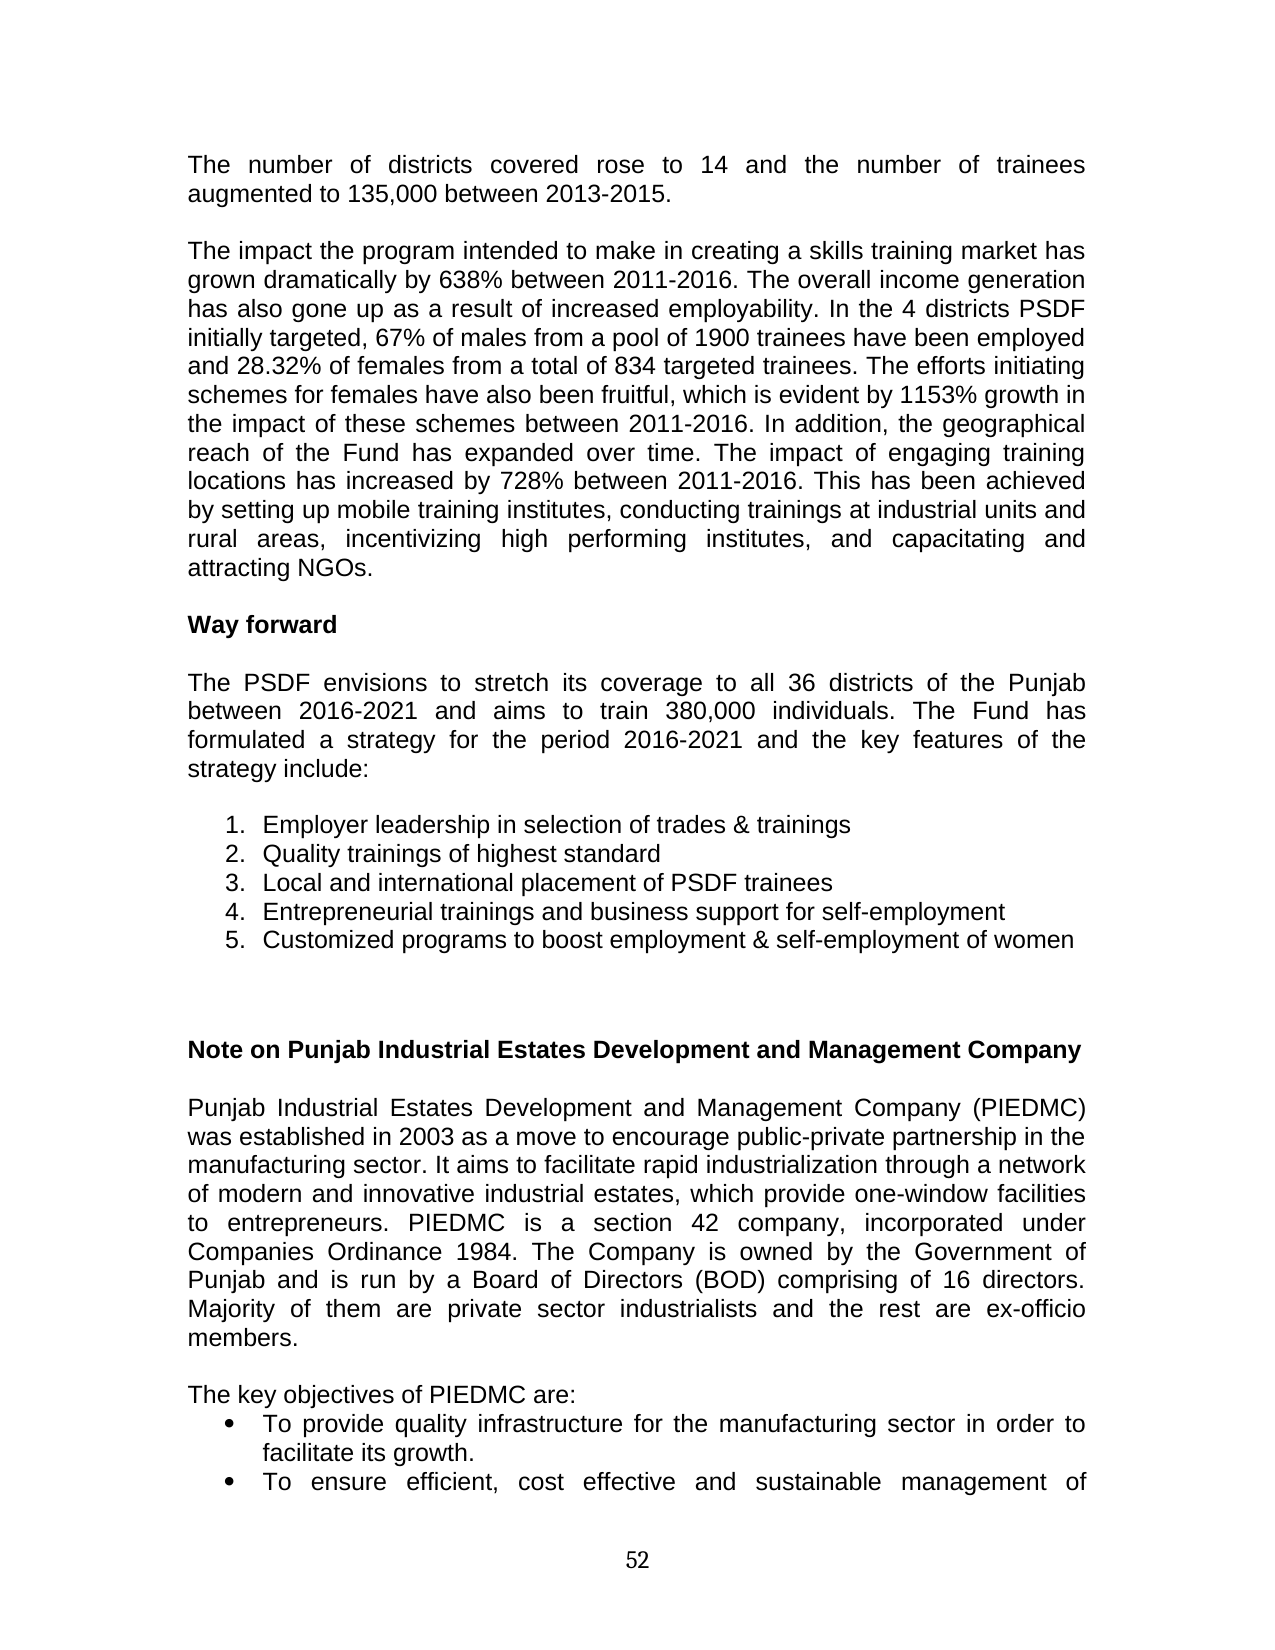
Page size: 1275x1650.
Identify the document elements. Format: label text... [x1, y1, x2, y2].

list Local and international placement of PSDF trainees [225, 868, 1087, 896]
text Way forward [187, 610, 1087, 639]
text The impact the program intended to make in creating a skills training market has grown dramatically by 638% between 2011-2016. The overall income generation has also gone up as a result of increased employability. In the 4 districts PSDF initially targeted, 67% of males from a pool of 1900 trainees have been employed and 28.32% of females from a total of 834 targeted trainees. The efforts initiating schemes for females have also been fruitful, which is evident by 1153% growth in the impact of these schemes between 2011-2016. In addition, the geographical reach of the Fund has expanded over time. The impact of engaging training locations has increased by 728% between 2011-2016. This has been achieved by setting up mobile training institutes, conducting trainings at industrial units and rural areas, incentivizing high performing institutes, and capacitating and attracting NGOs. [187, 236, 1087, 581]
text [187, 150, 1087, 207]
list To provide quality infrastructure for the manufacturing sector in order to facilitate its growth. [225, 1409, 1087, 1467]
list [225, 1467, 1087, 1496]
text The key objectives of PIEDMC are: [187, 1380, 1087, 1409]
list Customized programs to boost employment & self-employment of women [225, 925, 1087, 954]
list Entrepreneurial trainings and business support for self-employment [225, 896, 1087, 925]
text Note on Punjab Industrial Estates Development and Management Company [187, 1035, 1087, 1064]
text The PSDF envisions to stretch its coverage to all 36 districts of the Punjab between 2016-2021 and aims to train 380,000 individuals. The Fund has formulated a strategy for the period 2016-2021 and the key features of the strategy include: [187, 667, 1087, 782]
list Employer leadership in selection of trades & trainings [225, 810, 1087, 839]
list Quality trainings of highest standard [225, 839, 1087, 868]
text Punjab Industrial Estates Development and Management Company (PIEDMC) was established in 2003 as a move to encourage public-private partnership in the manufacturing sector. It aims to facilitate rapid industrialization through a network of modern and innovative industrial estates, which provide one-window facilities to entrepreneurs. PIEDMC is a section 42 company, incorporated under Companies Ordinance 1984. The Company is owned by the Government of Punjab and is run by a Board of Directors (BOD) comprising of 16 directors. Majority of them are private sector industrialists and the rest are ex-officio members. [187, 1093, 1087, 1352]
